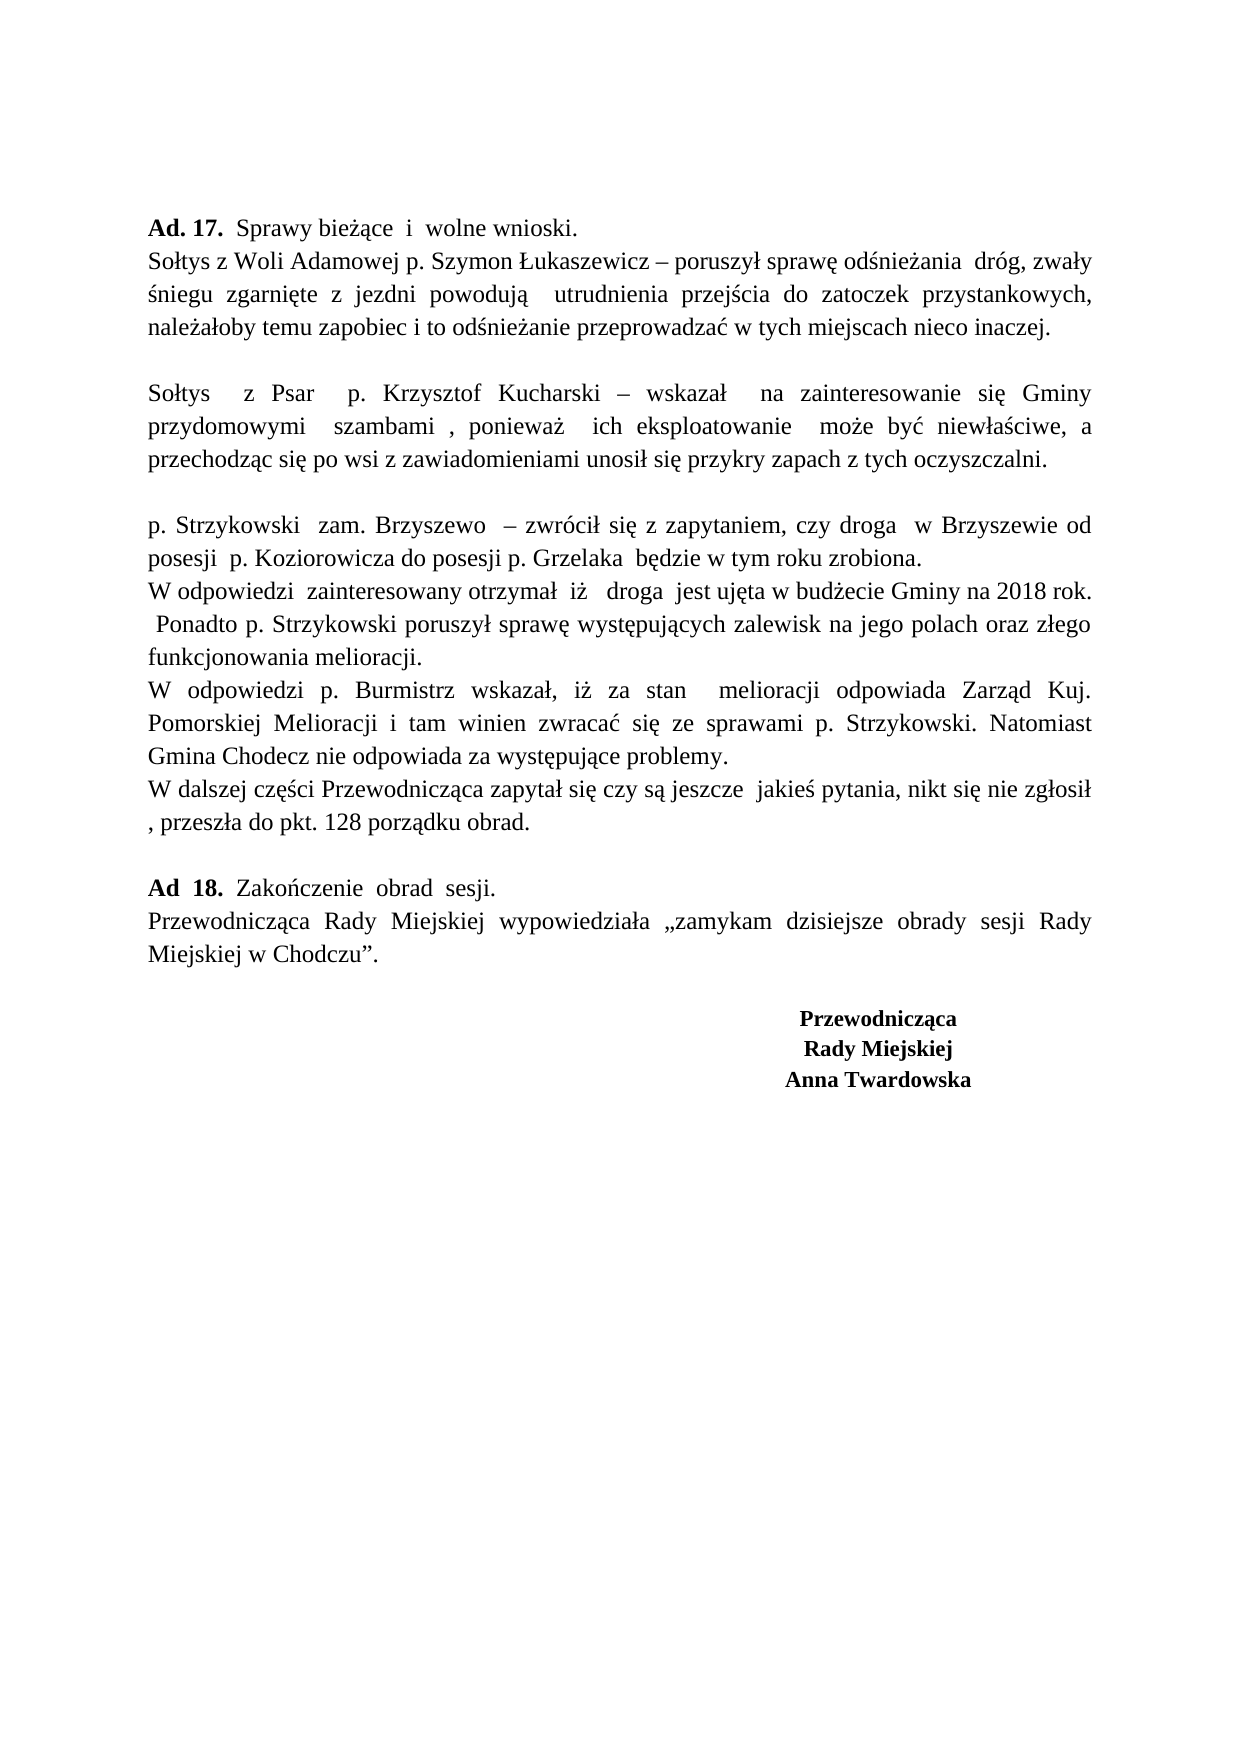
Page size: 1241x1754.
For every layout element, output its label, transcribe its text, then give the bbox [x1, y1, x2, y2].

text W odpowiedzi zainteresowany otrzymał iż droga jest ujęta w budżecie Gminy na 2018 rok. [148, 576, 1093, 605]
text Ad 18. Zakończenie obrad sesji. [148, 873, 1093, 902]
text Przewodnicząca Rady Miejskiej wypowiedziała „zamykam dzisiejsze obrady sesji Rady Miejskiej w Chodczu”. [148, 906, 1093, 968]
text Anna Twardowska [590, 1066, 1093, 1092]
text Sołtys z Woli Adamowej p. Szymon Łukaszewicz – poruszył sprawę odśnieżania dróg, zwały śniegu zgarnięte z jezdni powodują utrudnienia przejścia do zatoczek przystankowych, należałoby temu zapobiec i to odśnieżanie przeprowadzać w tych miejscach nieco inaczej. [148, 246, 1093, 341]
text W odpowiedzi p. Burmistrz wskazał, iż za stan melioracji odpowiada Zarząd Kuj. Pomorskiej Melioracji i tam winien zwracać się ze sprawami p. Strzykowski. Natomiast Gmina Chodecz nie odpowiada za występujące problemy. [148, 675, 1093, 770]
text W dalszej części Przewodnicząca zapytał się czy są jeszcze jakieś pytania, nikt się nie zgłosił , przeszła do pkt. 128 porządku obrad. [148, 774, 1093, 836]
text Sołtys z Psar p. Krzysztof Kucharski – wskazał na zainteresowanie się Gminy przydomowymi szambami , ponieważ ich eksploatowanie może być niewłaściwe, a przechodząc się po wsi z zawiadomieniami unosił się przykry zapach z tych oczyszczalni. [148, 378, 1093, 473]
text p. Strzykowski zam. Brzyszewo – zwrócił się z zapytaniem, czy droga w Brzyszewie od posesji p. Koziorowicza do posesji p. Grzelaka będzie w tym roku zrobiona. [148, 510, 1093, 572]
text Przewodnicząca [590, 1005, 1093, 1032]
text Rady Miejskiej [590, 1036, 1093, 1062]
text Ad. 17. Sprawy bieżące i wolne wnioski. [148, 213, 1093, 242]
text Ponadto p. Strzykowski poruszył sprawę występujących zalewisk na jego polach oraz złego funkcjonowania melioracji. [148, 609, 1093, 671]
